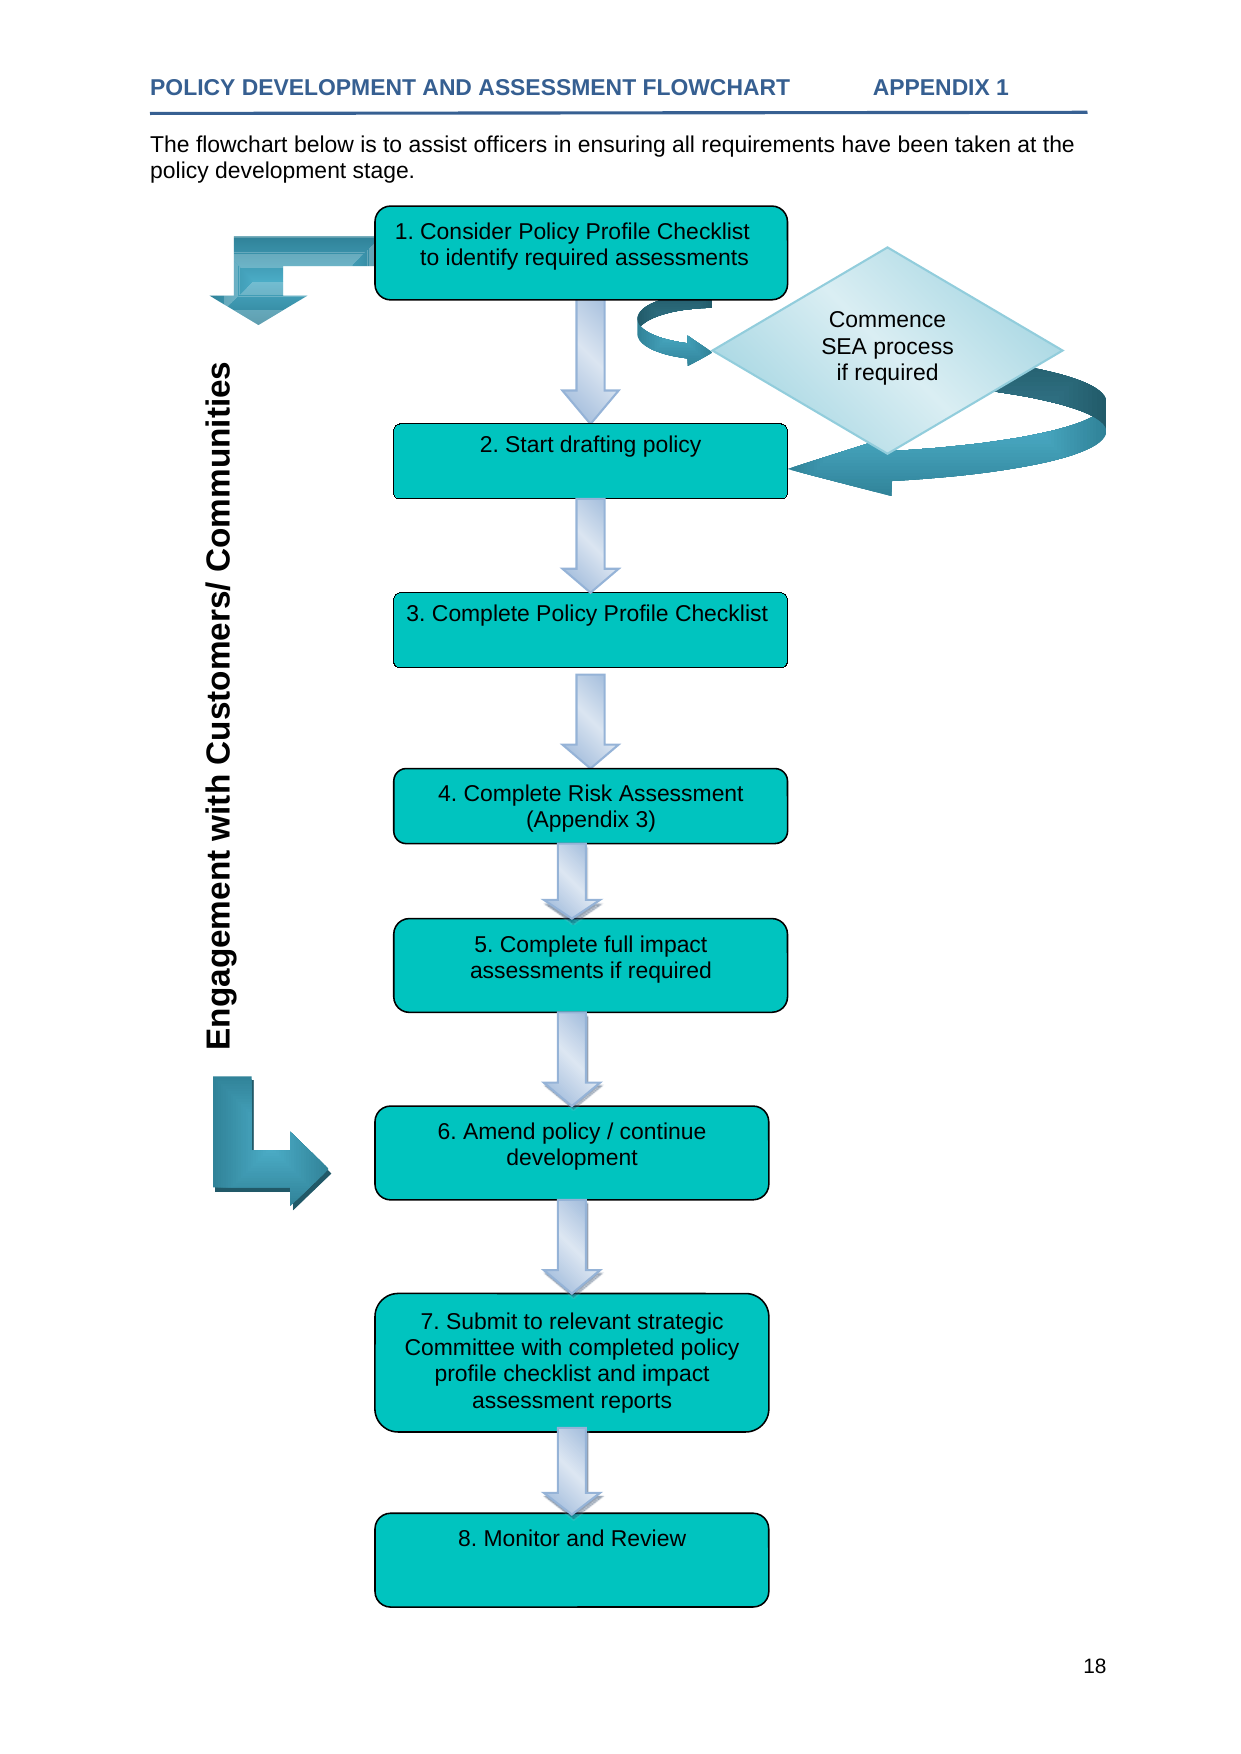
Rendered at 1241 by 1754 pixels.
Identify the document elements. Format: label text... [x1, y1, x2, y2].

text The flowchart below is to assist officers in ensuring all requirements have been taken at the policy development stage. [150, 131, 1106, 184]
